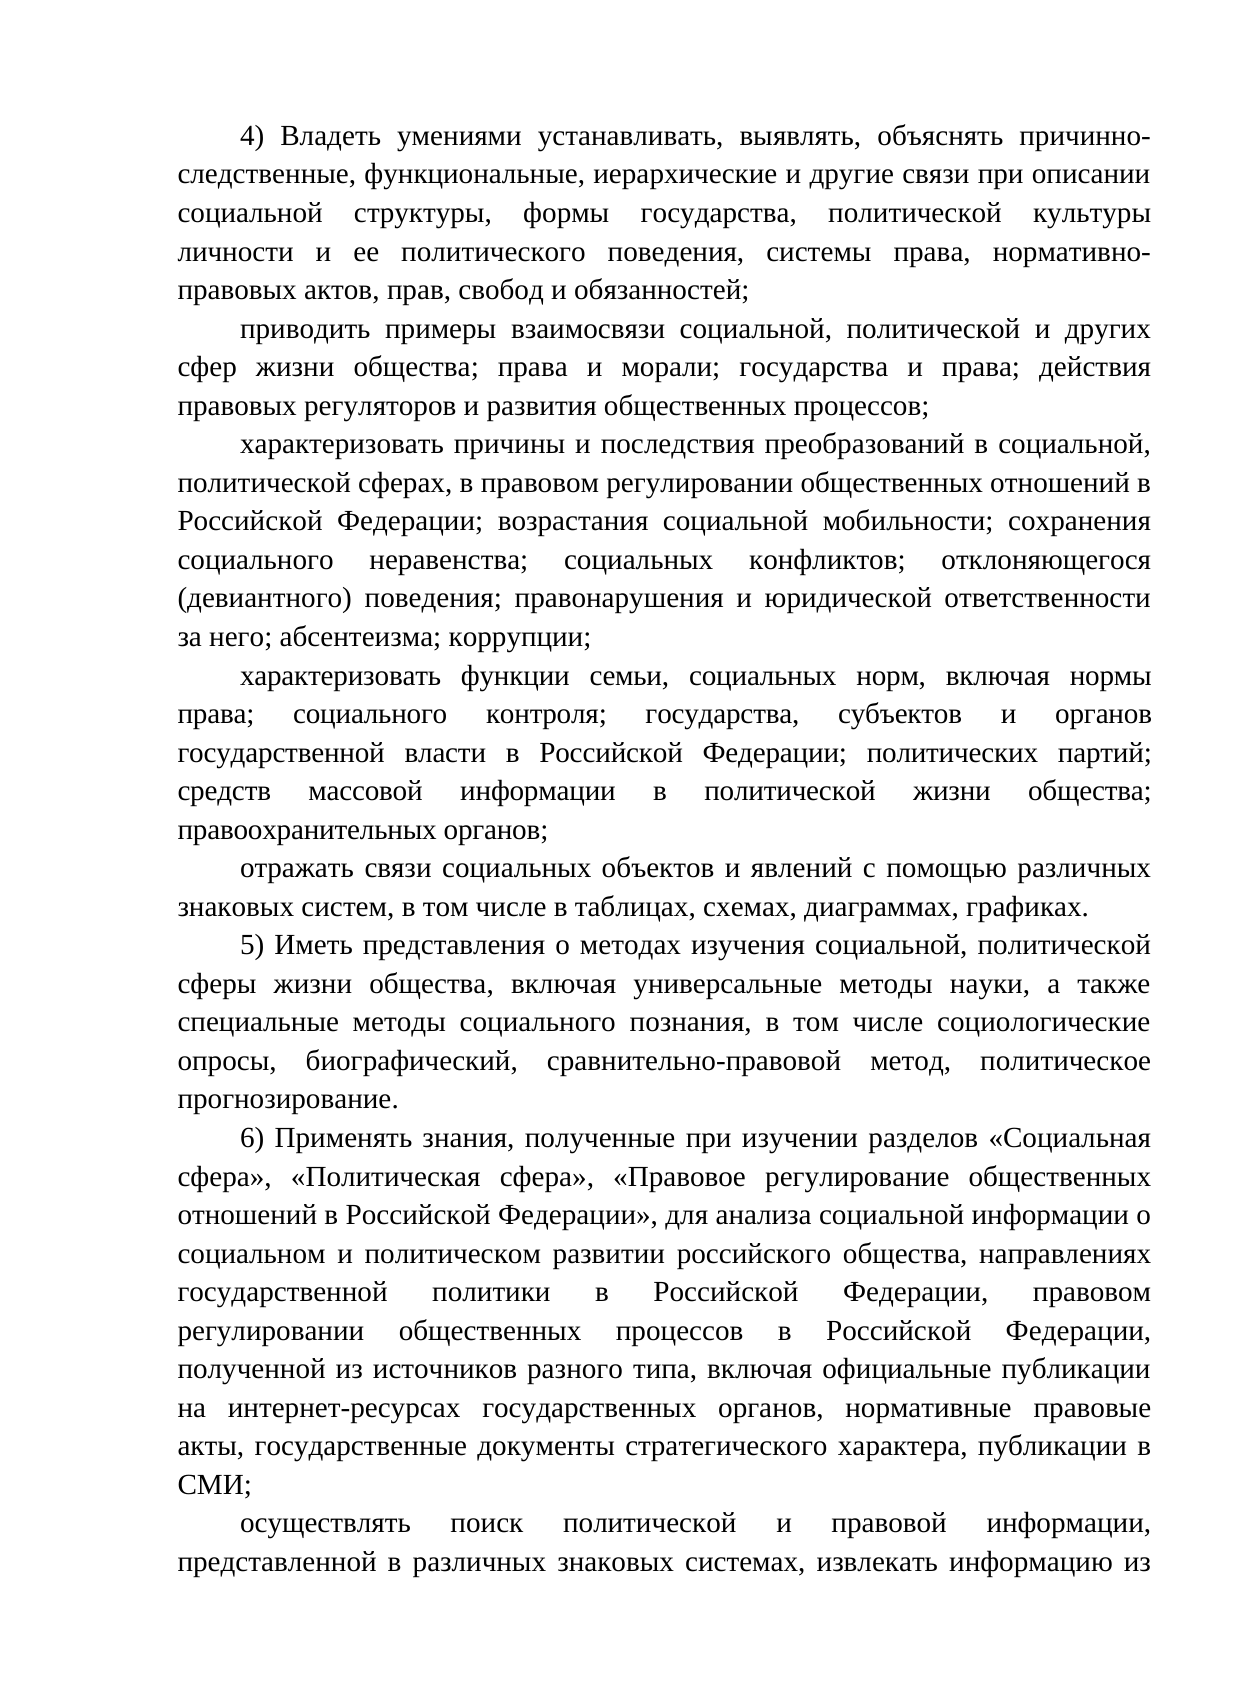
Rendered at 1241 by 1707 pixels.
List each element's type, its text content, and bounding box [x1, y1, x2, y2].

text 4) Владеть умениями устанавливать, выявлять, объяснять причинно-следственные, функциональные, иерархические и другие связи при описании социальной структуры, формы государства, политической культуры личности и ее политического поведения, системы права, нормативно-правовых актов, прав, свобод и обязанностей; [177, 118, 1152, 306]
text характеризовать причины и последствия преобразований в социальной, политической сферах, в правовом регулировании общественных отношений в Российской Федерации; возрастания социальной мобильности; сохранения социального неравенства; социальных конфликтов; отклоняющегося (девиантного) поведения; правонарушения и юридической ответственности за него; абсентеизма; коррупции; [177, 426, 1152, 653]
text 5) Иметь представления о методах изучения социальной, политической сферы жизни общества, включая универсальные методы науки, а также специальные методы социального познания, в том числе социологические опросы, биографический, сравнительно-правовой метод, политическое прогнозирование. [177, 927, 1152, 1115]
text характеризовать функции семьи, социальных норм, включая нормы права; социального контроля; государства, субъектов и органов государственной власти в Российской Федерации; политических партий; средств массовой информации в политической жизни общества; правоохранительных органов; [177, 658, 1152, 845]
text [177, 1506, 1152, 1578]
text 6) Применять знания, полученные при изучении разделов «Социальная сфера», «Политическая сфера», «Правовое регулирование общественных отношений в Российской Федерации», для анализа социальной информации о социальном и политическом развитии российского общества, направлениях государственной политики в Российской Федерации, правовом регулировании общественных процессов в Российской Федерации, полученной из источников разного типа, включая официальные публикации на интернет-ресурсах государственных органов, нормативные правовые акты, государственные документы стратегического характера, публикации в СМИ; [177, 1120, 1152, 1501]
text приводить примеры взаимосвязи социальной, политической и других сфер жизни общества; права и морали; государства и права; действия правовых регуляторов и развития общественных процессов; [177, 311, 1152, 421]
text отражать связи социальных объектов и явлений с помощью различных знаковых систем, в том числе в таблицах, схемах, диаграммах, графиках. [177, 850, 1152, 922]
